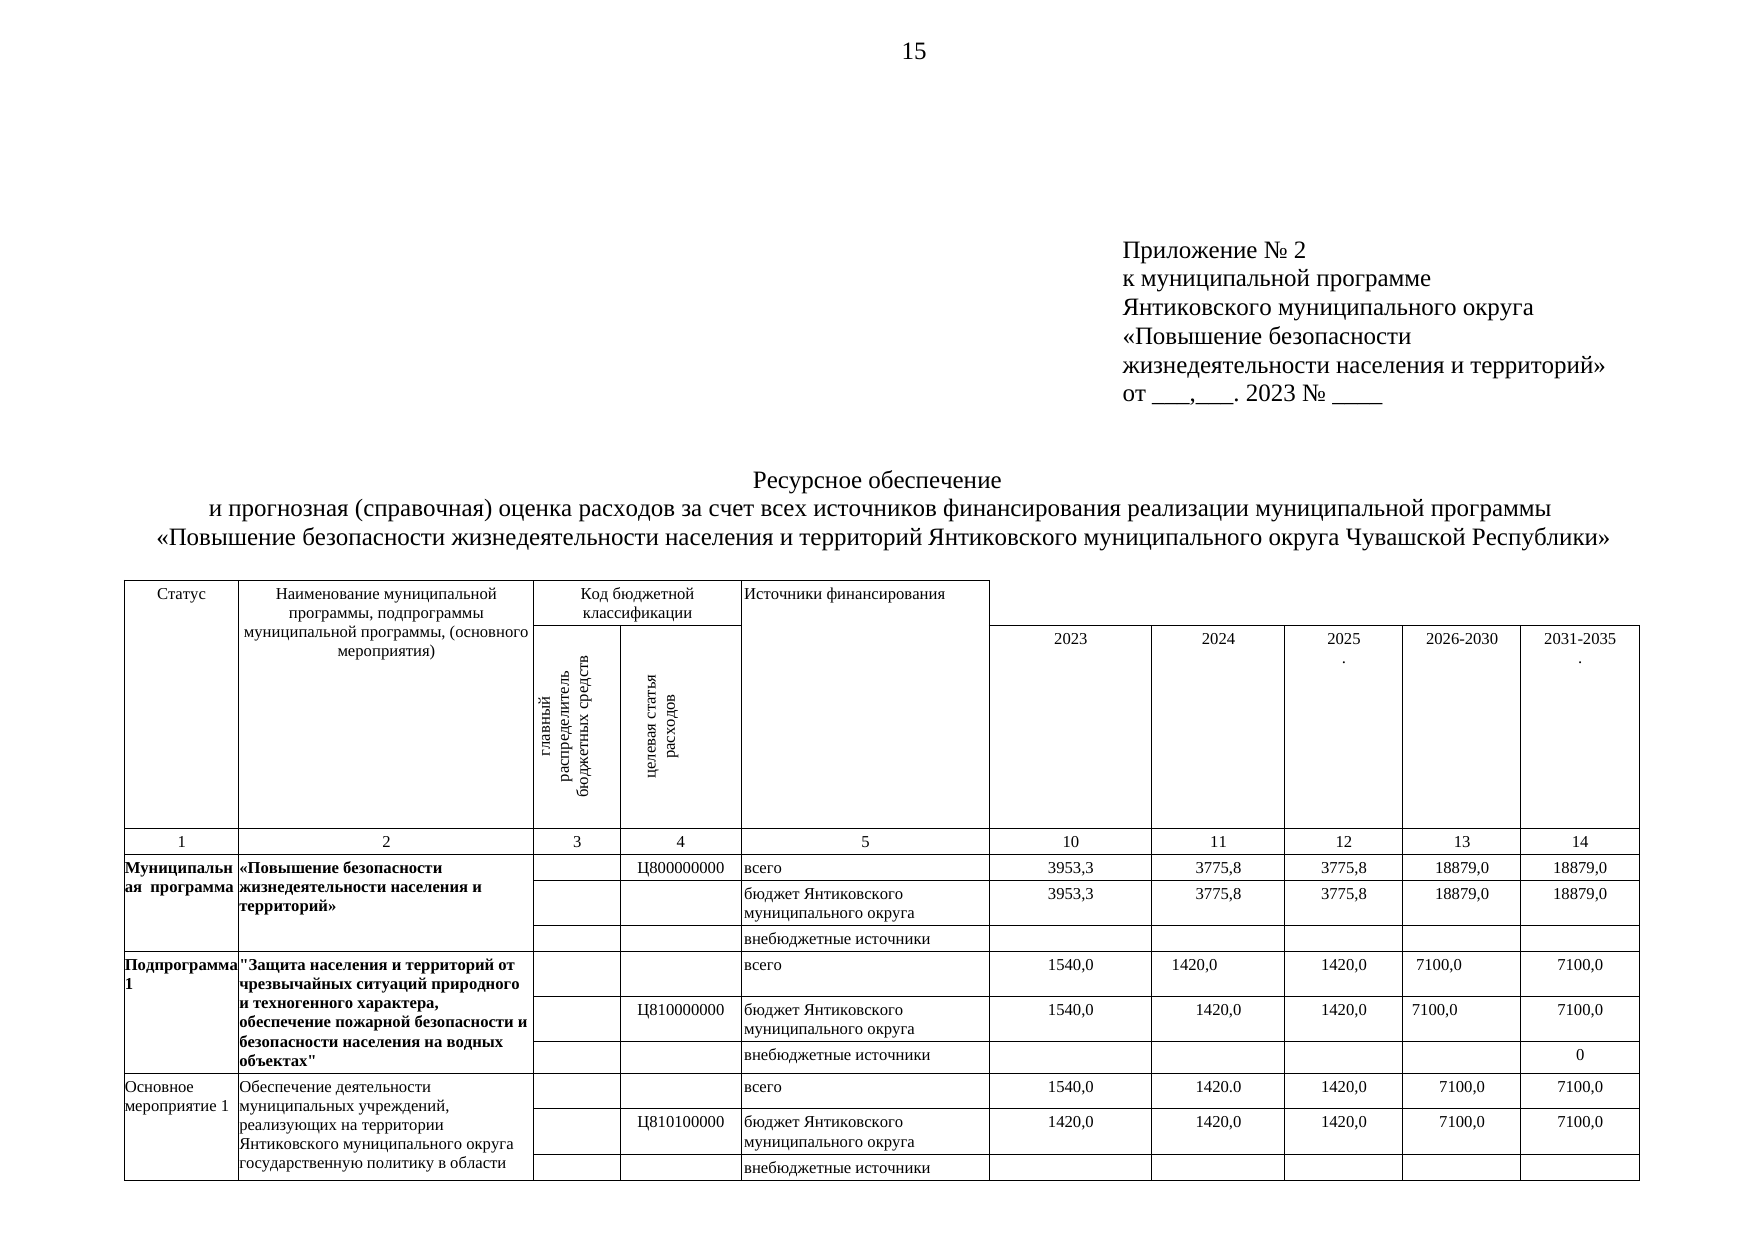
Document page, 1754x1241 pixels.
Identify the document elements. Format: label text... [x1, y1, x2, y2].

table_cell 1420,0 [990, 1109, 1151, 1153]
table_cell 1540,0 [990, 1074, 1151, 1108]
text от ___,___. 2023 № ____ [1122, 378, 1636, 407]
table_cell 1420,0 [1152, 952, 1284, 996]
table_cell [534, 1042, 620, 1073]
table_header Наименование муниципальной программы, подпрограммы муниципальной программы, (основного мероприятия) [239, 581, 533, 827]
table_cell [621, 1155, 741, 1179]
table_cell Ц800000000 [621, 855, 741, 879]
table_cell 1420,0 [1285, 997, 1402, 1041]
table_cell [742, 1109, 989, 1153]
table_cell Ц810000000 [621, 997, 741, 1041]
text Ресурсное обеспечение [118, 465, 1636, 493]
table_cell [534, 1109, 620, 1153]
text жизнедеятельности населения и территорий» [1122, 350, 1636, 378]
table_cell [1285, 1042, 1402, 1073]
table_cell [534, 881, 620, 925]
table_cell [621, 881, 741, 925]
text к муниципальной программе [1122, 263, 1636, 292]
text «Повышение безопасности жизнедеятельности населения и территорий Янтиковского муниципального округа Чувашской Республики» [118, 522, 1636, 551]
table_cell 2026-2030 [1403, 626, 1520, 827]
table_cell 18879,0 [1521, 855, 1639, 879]
table_cell всего [742, 855, 989, 879]
table_cell [1285, 1155, 1402, 1179]
table_cell 3775,8 [1152, 881, 1284, 925]
table_cell 1420,0 [1285, 952, 1402, 996]
table_cell [621, 1074, 741, 1108]
table_cell [534, 855, 620, 879]
table_cell 2 [239, 829, 533, 853]
table_cell 7100,0 [1521, 952, 1639, 996]
table_cell 2031-2035 . [1521, 626, 1639, 827]
table_cell внебюджетные источники [742, 926, 989, 951]
table_header Источники финансирования [742, 581, 989, 827]
table_cell всего [742, 952, 989, 996]
table_cell главный распределитель бюджетных средств [534, 626, 620, 827]
table_cell 18879,0 [1521, 881, 1639, 925]
table_cell 2025 . [1285, 626, 1402, 827]
table_cell Основное мероприятие 1 [125, 1074, 238, 1179]
table_cell Подпрограмма 1 [125, 952, 238, 1073]
table_cell [534, 952, 620, 996]
table_cell 7100,0 [1403, 997, 1520, 1041]
table_cell 1420,0 [1285, 1074, 1402, 1108]
table_cell 1420,0 [1152, 1109, 1284, 1153]
table_cell 7100,0 [1521, 997, 1639, 1041]
table_cell 3953,3 [990, 881, 1151, 925]
table_cell [990, 1155, 1151, 1179]
table_cell [1403, 926, 1520, 951]
table_cell 3775,8 [1152, 855, 1284, 879]
table_cell 1420.0 [1152, 1074, 1284, 1108]
table_cell 18879,0 [1403, 855, 1520, 879]
table_cell Обеспечение деятельности муниципальных учреждений, реализующих на территории Янтиковского муниципального округа государственную политику в области пожарной безопасности. [239, 1074, 533, 1179]
table_header Код бюджетной классификации [534, 581, 741, 625]
table_cell [534, 1074, 620, 1108]
table_cell 3953,3 [990, 855, 1151, 879]
table_cell [534, 926, 620, 951]
table_cell 14 [1521, 829, 1639, 853]
table_cell [621, 952, 741, 996]
table_cell 4 [621, 829, 741, 853]
table_cell [534, 1155, 620, 1179]
table_cell всего [742, 1074, 989, 1108]
table_cell 1420,0 [1285, 1109, 1402, 1153]
table_cell [1521, 926, 1639, 951]
table_cell [990, 926, 1151, 951]
table_cell 13 [1403, 829, 1520, 853]
table_cell 2024 [1152, 626, 1284, 827]
table_cell бюджет Янтиковского муниципального округа [742, 997, 989, 1041]
table_cell 0 [1521, 1042, 1639, 1073]
table_cell 7100,0 [1403, 1074, 1520, 1108]
table_cell 7100,0 [1403, 952, 1520, 996]
table_cell 12 [1285, 829, 1402, 853]
table_cell [534, 997, 620, 1041]
table_cell Муниципальная программа [125, 855, 238, 951]
table_cell [621, 926, 741, 951]
table_cell 1 [125, 829, 238, 853]
table_cell [1403, 1155, 1520, 1179]
table_cell [1152, 1042, 1284, 1073]
table_cell «Повышение безопасности жизнедеятельности населения и территорий» [239, 855, 533, 951]
table_cell [1285, 926, 1402, 951]
table_cell 3 [534, 829, 620, 853]
text Янтиковского муниципального округа [1122, 292, 1636, 321]
table_cell 11 [1152, 829, 1284, 853]
table_cell [1152, 926, 1284, 951]
table_cell бюджет Янтиковского муниципального округа [742, 881, 989, 925]
table_cell 2023 [990, 626, 1151, 827]
table_cell 3775,8 [1285, 881, 1402, 925]
table_cell 1540,0 [990, 952, 1151, 996]
text и прогнозная (справочная) оценка расходов за счет всех источников финансирования реализации муниципальной программы [118, 493, 1636, 522]
table_cell 7100,0 [1403, 1109, 1520, 1153]
table_cell 1420,0 [1152, 997, 1284, 1041]
table_cell 7100,0 [1521, 1074, 1639, 1108]
table_header Статус [125, 581, 238, 827]
table_cell [990, 1042, 1151, 1073]
text «Повышение безопасности [1122, 321, 1636, 350]
table_cell [1521, 1155, 1639, 1179]
table_cell 7100,0 [1521, 1109, 1639, 1153]
text Приложение № 2 [1122, 235, 1636, 263]
table_cell внебюджетные источники [742, 1042, 989, 1073]
table_cell 18879,0 [1403, 881, 1520, 925]
table_cell [621, 1042, 741, 1073]
table_cell 3775,8 [1285, 855, 1402, 879]
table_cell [742, 1155, 989, 1179]
table_cell целевая статья расходов [621, 626, 741, 827]
table_cell 10 [990, 829, 1151, 853]
table_cell 1540,0 [990, 997, 1151, 1041]
table_cell 5 [742, 829, 989, 853]
table_cell Ц810100000 [621, 1109, 741, 1153]
table_cell "Защита населения и территорий от чрезвычайных ситуаций природного и техногенного характера, обеспечение пожарной безопасности и безопасности населения на водных объектах" [239, 952, 533, 1073]
table_cell [1152, 1155, 1284, 1179]
table_cell [1403, 1042, 1520, 1073]
